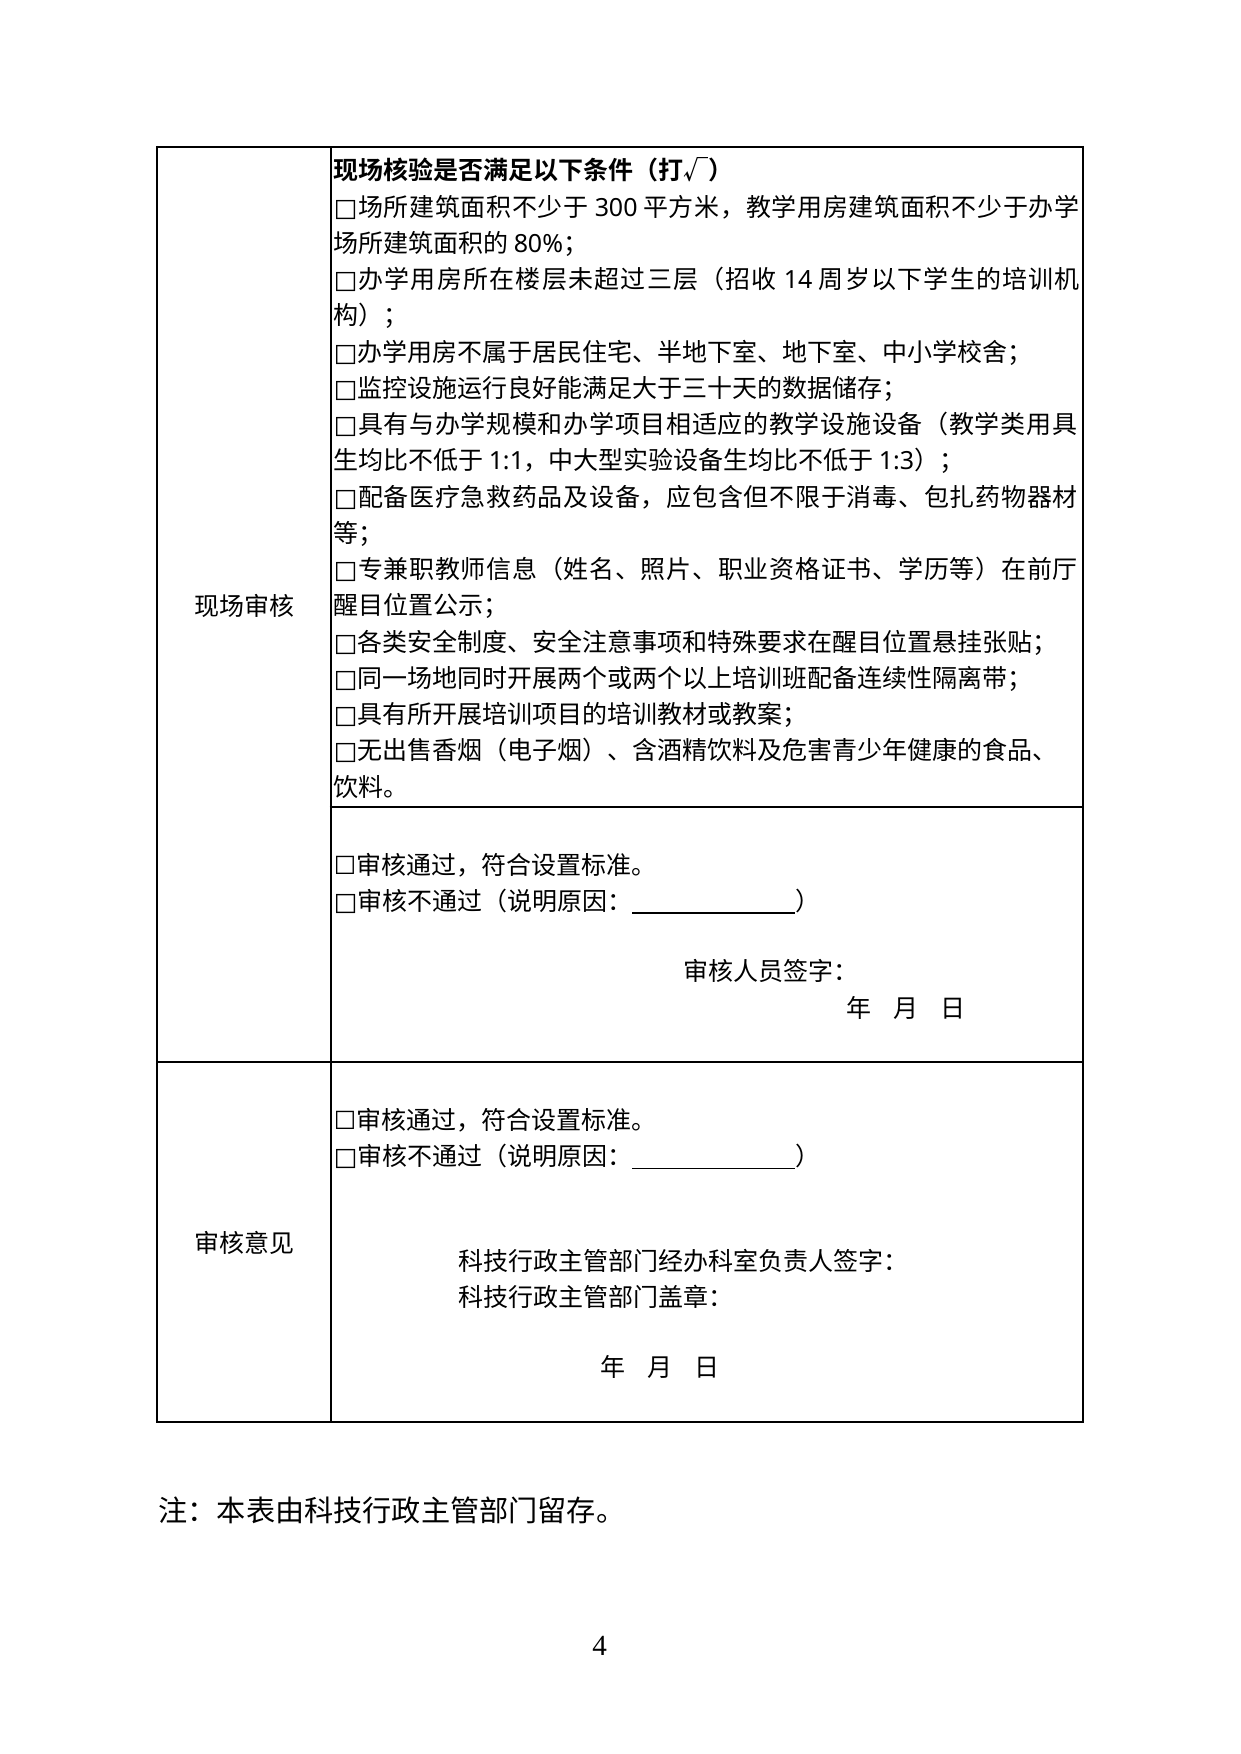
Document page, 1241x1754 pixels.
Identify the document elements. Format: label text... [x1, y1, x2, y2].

text 注：本表由科技行政主管部门留存。 [158, 1488, 1082, 1530]
table_cell 审核意见 [158, 1063, 330, 1421]
table_cell ☐审核通过，符合设置标准。 □审核不通过（说明原因： ） 审核人员签字： 年 月 日 [332, 808, 1082, 1061]
table_cell 现场审核 [158, 148, 330, 1061]
table_cell 现场核验是否满足以下条件（打√） □场所建筑面积不少于300平方米，教学用房建筑面积不少于办学场所建筑面积的80%； □办学用房所在楼层未超过三层（招收14周岁以下学生的培训机构）； □办学用房不属于居民住宅、半地下室、地下室、中小学校舍； □监控设施运行良好能满足大于三十天的数据储存； □具有与办学规模和办学项目相适应的教学设施设备（教学类用具生均比不低于1:1，中大型实验设备生均比不低于1:3）； □配备医疗急救药品及设备，应包含但不限于消毒、包扎药物器材等； □专兼职教师信息（姓名、照片、职业资格证书、学历等）在前厅醒目位置公示； □各类安全制度、安全注意事项和特殊要求在醒目位置悬挂张贴； □同一场地同时开展两个或两个以上培训班配备连续性隔离带； □具有所开展培训项目的培训教材或教案； □无出售香烟（电子烟）、含酒精饮料及危害青少年健康的食品、饮料。 [332, 148, 1082, 806]
table_cell ☐审核通过，符合设置标准。 □审核不通过（说明原因： ） 科技行政主管部门经办科室负责人签字： 科技行政主管部门盖章： 年 月 日 [332, 1063, 1082, 1421]
